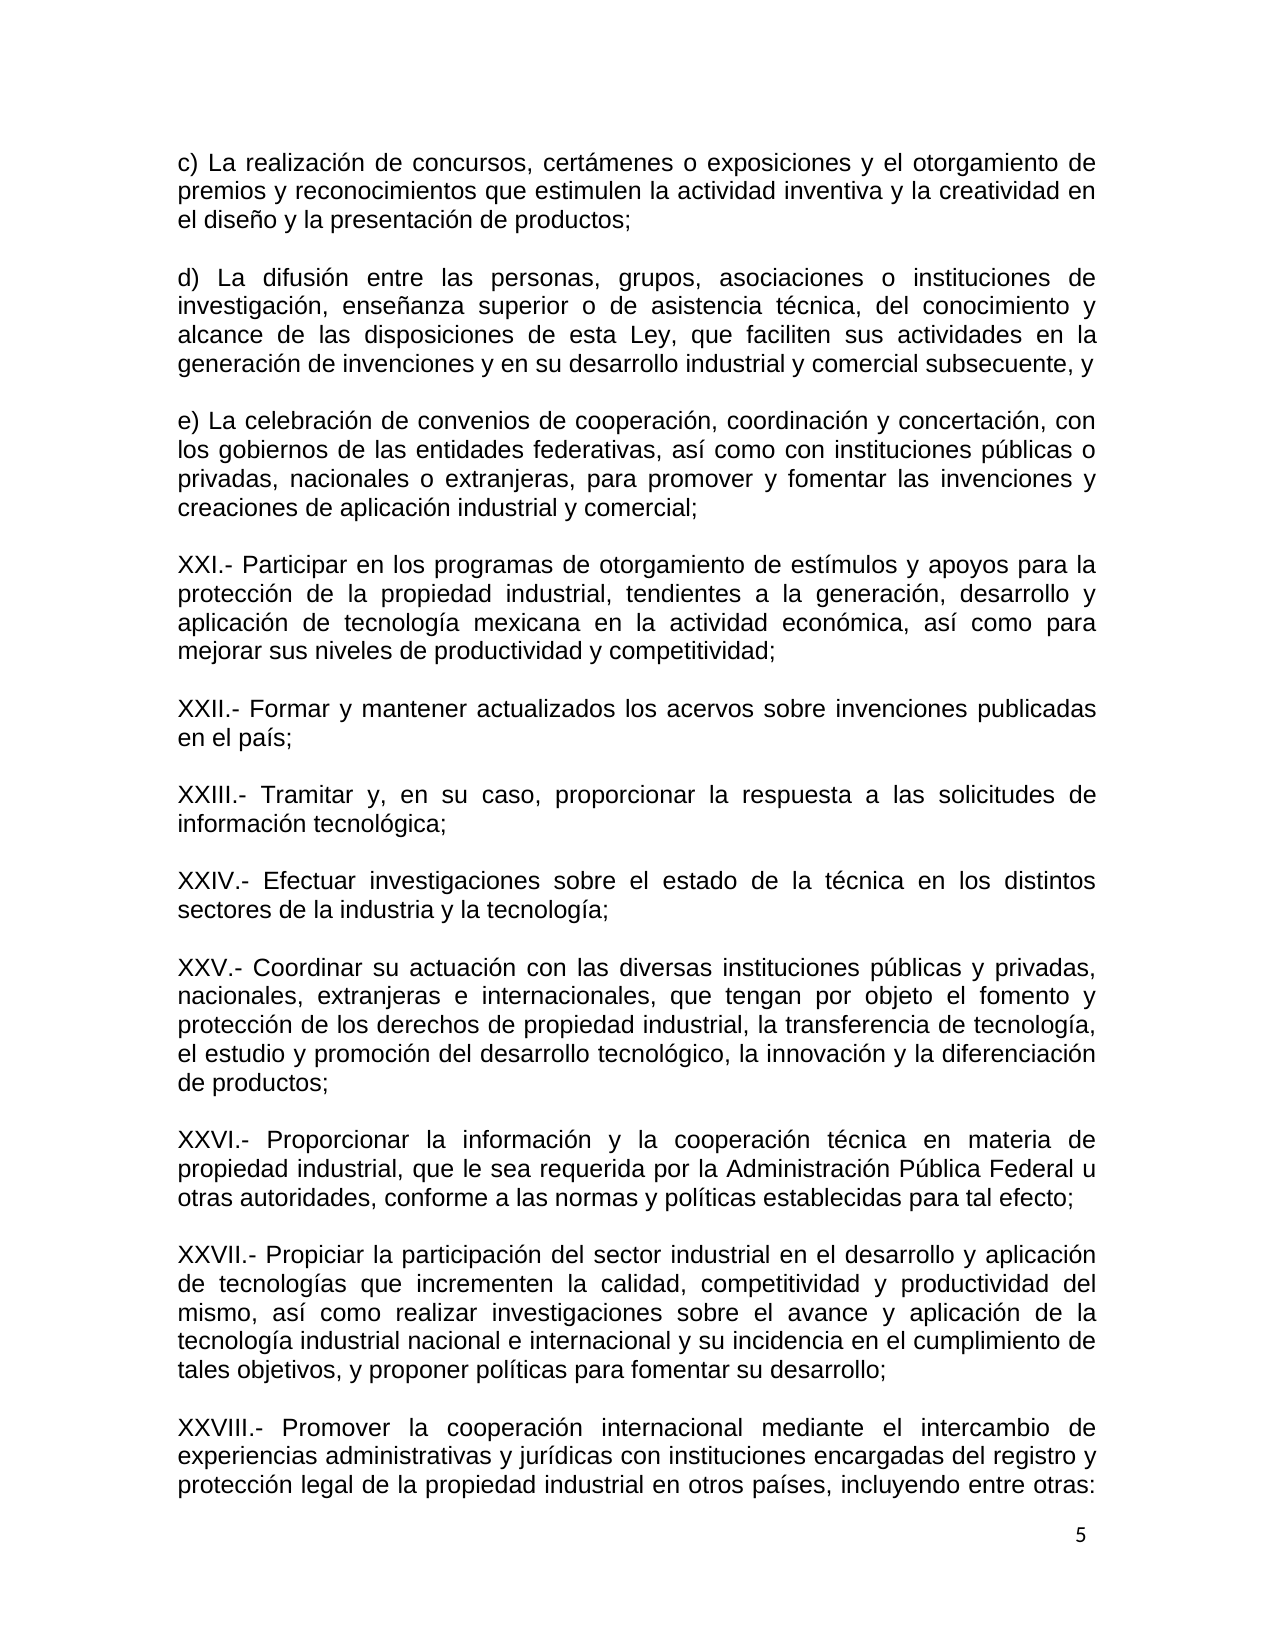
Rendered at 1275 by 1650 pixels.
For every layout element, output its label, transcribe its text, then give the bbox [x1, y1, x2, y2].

text e) La celebración de convenios de cooperación, coordinación y concertación, con los gobiernos de las entidades federativas, así como con instituciones públicas o privadas, nacionales o extranjeras, para promover y fomentar las invenciones y creaciones de aplicación industrial y comercial; [177, 406, 1098, 521]
text XXV.- Coordinar su actuación con las diversas instituciones públicas y privadas, nacionales, extranjeras e internacionales, que tengan por objeto el fomento y protección de los derechos de propiedad industrial, la transferencia de tecnología, el estudio y promoción del desarrollo tecnológico, la innovación y la diferenciación de productos; [177, 953, 1098, 1096]
text d) La difusión entre las personas, grupos, asociaciones o instituciones de investigación, enseñanza superior o de asistencia técnica, del conocimiento y alcance de las disposiciones de esta Ley, que faciliten sus actividades en la generación de invenciones y en su desarrollo industrial y comercial subsecuente, y [177, 263, 1098, 378]
text XXII.- Formar y mantener actualizados los acervos sobre invenciones publicadas en el país; [177, 694, 1098, 751]
text XXVI.- Proporcionar la información y la cooperación técnica en materia de propiedad industrial, que le sea requerida por la Administración Pública Federal u otras autoridades, conforme a las normas y políticas establecidas para tal efecto; [177, 1125, 1098, 1211]
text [177, 1413, 1098, 1499]
text XXIII.- Tramitar y, en su caso, proporcionar la respuesta a las solicitudes de información tecnológica; [177, 780, 1098, 838]
text XXI.- Participar en los programas de otorgamiento de estímulos y apoyos para la protección de la propiedad industrial, tendientes a la generación, desarrollo y aplicación de tecnología mexicana en la actividad económica, así como para mejorar sus niveles de productividad y competitividad; [177, 550, 1098, 665]
text XXIV.- Efectuar investigaciones sobre el estado de la técnica en los distintos sectores de la industria y la tecnología; [177, 866, 1098, 924]
text XXVII.- Propiciar la participación del sector industrial en el desarrollo y aplicación de tecnologías que incrementen la calidad, competitividad y productividad del mismo, así como realizar investigaciones sobre el avance y aplicación de la tecnología industrial nacional e internacional y su incidencia en el cumplimiento de tales objetivos, y proponer políticas para fomentar su desarrollo; [177, 1240, 1098, 1384]
text c) La realización de concursos, certámenes o exposiciones y el otorgamiento de premios y reconocimientos que estimulen la actividad inventiva y la creatividad en el diseño y la presentación de productos; [177, 148, 1098, 234]
